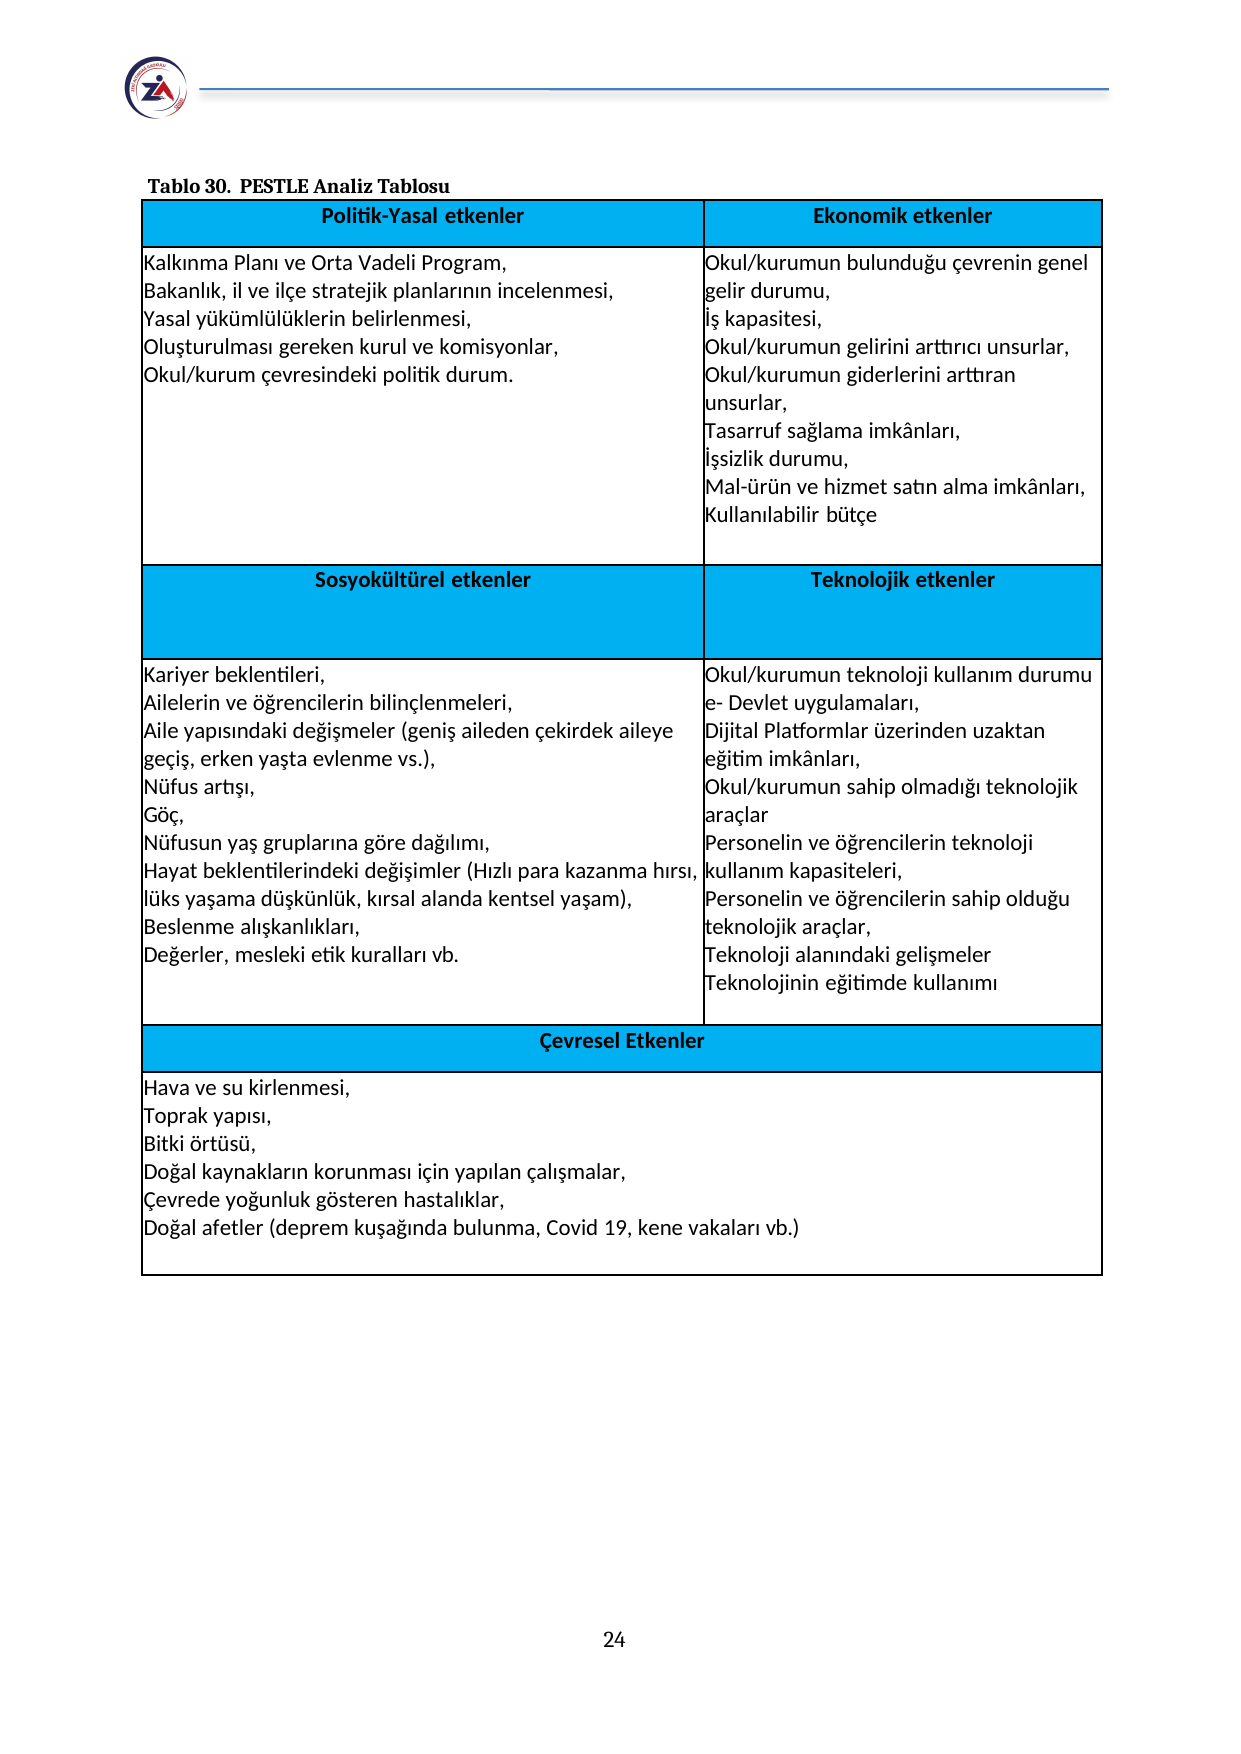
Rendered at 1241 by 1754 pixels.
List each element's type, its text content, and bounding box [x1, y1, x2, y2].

picture [119, 56, 191, 119]
table_cell Okul/kurumun bulunduğu çevrenin genel gelir durumu, İş kapasitesi, Okul/kurumun gelirini arttırıcı unsurlar, Okul/kurumun giderlerini arttıran unsurlar, Tasarruf sağlama imkânları, İşsizlik durumu, Mal-ürün ve hizmet satın alma imkânları, Kullanılabilir bütçe [705, 248, 1101, 563]
table_header Politik-Yasal etkenler [143, 201, 703, 246]
table_cell Hava ve su kirlenmesi, Toprak yapısı, Bitki örtüsü, Doğal kaynakların korunması için yapılan çalışmalar, Çevrede yoğunluk gösteren hastalıklar, Doğal afetler (deprem kuşağında bulunma, Covid 19, kene vakaları vb.) [143, 1073, 1101, 1274]
table_cell Kalkınma Planı ve Orta Vadeli Program, Bakanlık, il ve ilçe stratejik planlarının incelenmesi, Yasal yükümlülüklerin belirlenmesi, Oluşturulması gereken kurul ve komisyonlar, Okul/kurum çevresindeki politik durum. [143, 248, 703, 563]
table_cell Okul/kurumun teknoloji kullanım durumu e- Devlet uygulamaları, Dijital Platformlar üzerinden uzaktan eğitim imkânları, Okul/kurumun sahip olmadığı teknolojik araçlar Personelin ve öğrencilerin teknoloji kullanım kapasiteleri, Personelin ve öğrencilerin sahip olduğu teknolojik araçlar, Teknoloji alanındaki gelişmeler Teknolojinin eğitimde kullanımı [705, 660, 1101, 1024]
table_cell Kariyer beklentileri, Ailelerin ve öğrencilerin bilinçlenmeleri, Aile yapısındaki değişmeler (geniş aileden çekirdek aileye geçiş, erken yaşta evlenme vs.), Nüfus artışı, Göç, Nüfusun yaş gruplarına göre dağılımı, Hayat beklentilerindeki değişimler (Hızlı para kazanma hırsı, lüks yaşama düşkünlük, kırsal alanda kentsel yaşam), Beslenme alışkanlıkları, Değerler, mesleki etik kuralları vb. [143, 660, 703, 1024]
table_cell Teknolojik etkenler [705, 566, 1101, 658]
table_header Ekonomik etkenler [705, 201, 1101, 246]
table_cell Çevresel Etkenler [143, 1026, 1101, 1071]
text Tablo 30. PESTLE Analiz Tablosu [148, 175, 1093, 199]
table_cell Sosyokültürel etkenler [143, 566, 703, 658]
